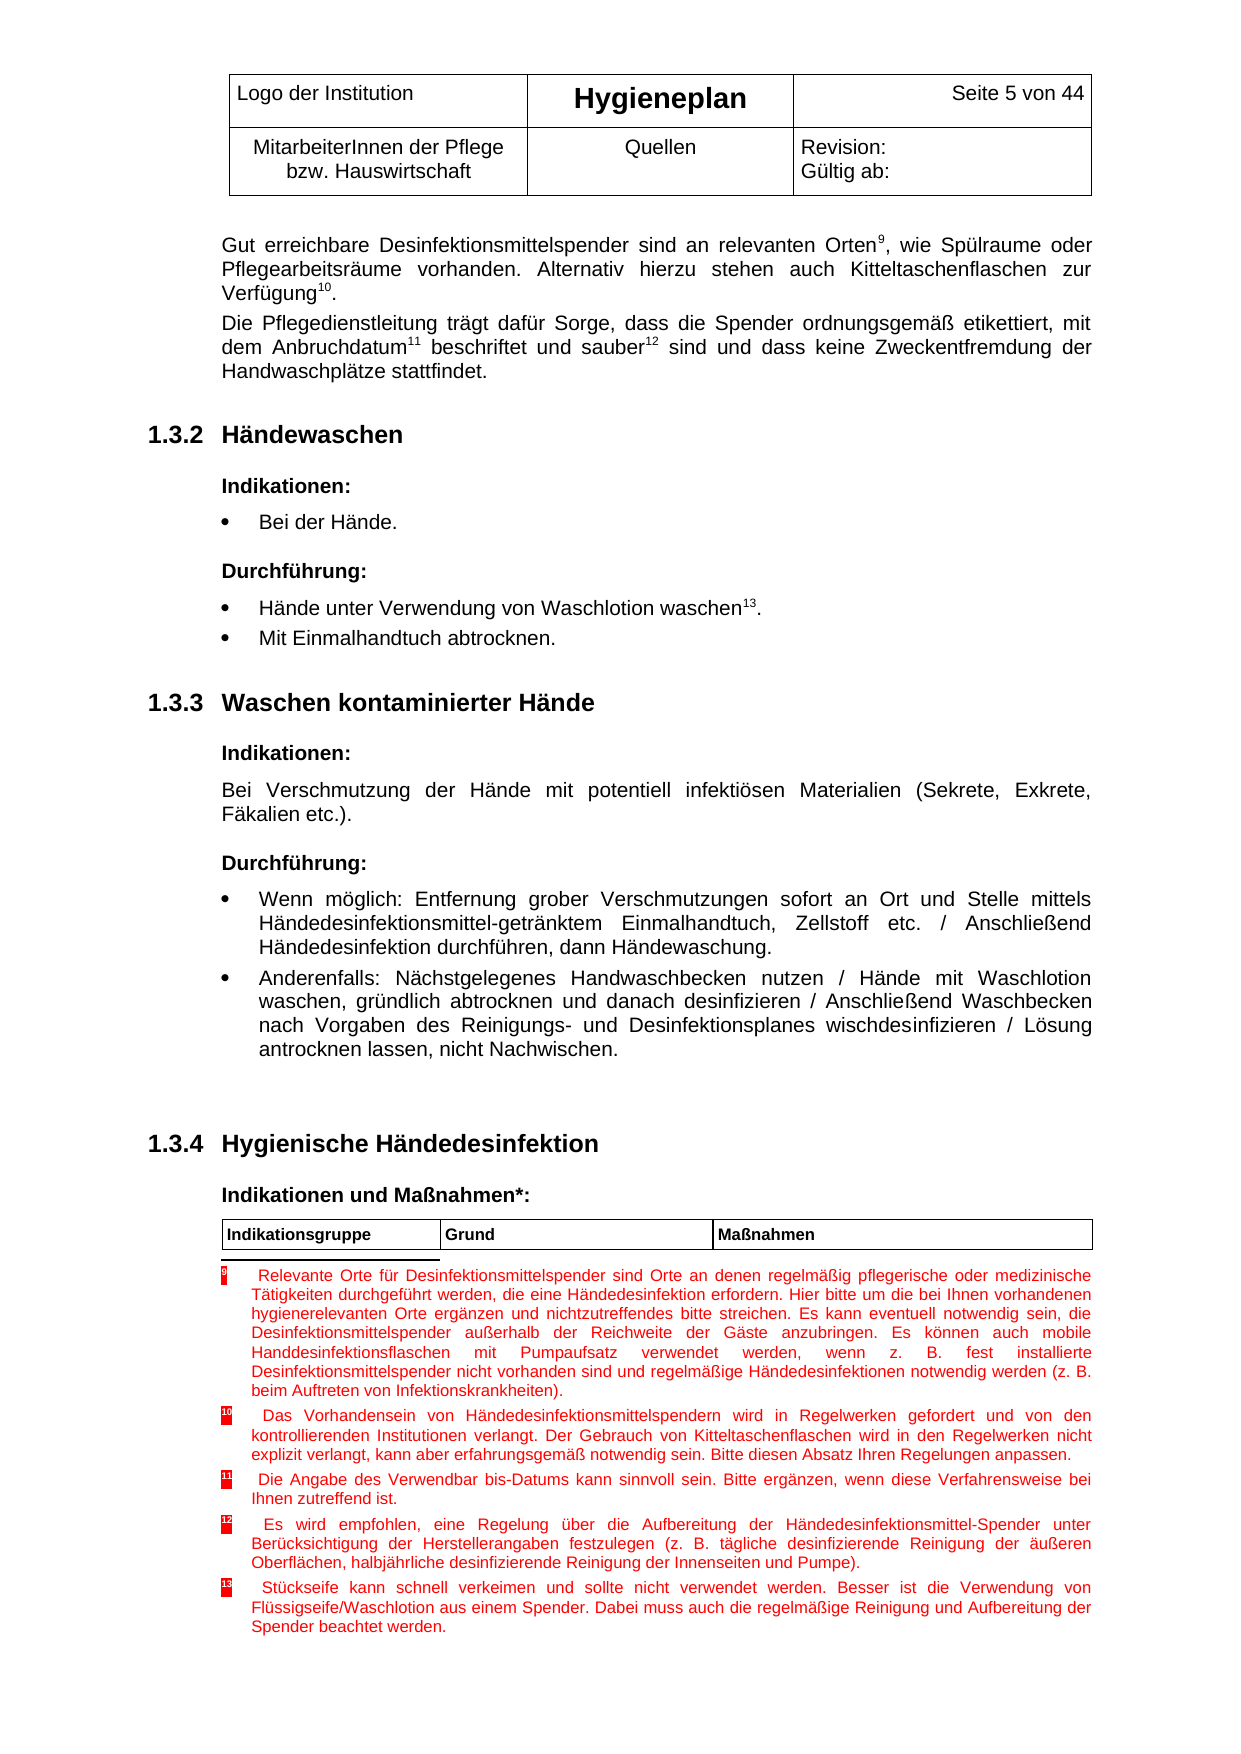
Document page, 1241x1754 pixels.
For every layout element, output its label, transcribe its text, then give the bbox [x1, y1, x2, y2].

subtitle Durchführung: [221, 559, 1092, 583]
text Anderenfalls: Nächstgelegenes Handwaschbecken nutzen / Hände mit Waschlotion waschen, gründlich abtrocknen und danach desinfizieren / Anschließend Waschbecken nach Vorgaben des Reinigungs- und Desinfektionsplanes wischdesinfizieren / Lösung antrocknen lassen, nicht Nachwischen. [221, 965, 1092, 1061]
subtitle Händewaschen [148, 420, 1092, 449]
table_header Grund [441, 1220, 712, 1249]
text Die Pflegedienstleitung trägt dafür Sorge, dass die Spender ordnungsgemäß etikettiert, mit dem Anbruchdatum beschriftet und sauber sind und dass keine Zweckentfremdung der Handwaschplätze stattfindet. [221, 311, 1092, 382]
text Wenn möglich: Entfernung grober Verschmutzungen sofort an Ort und Stelle mittels Händedesinfektionsmittel-getränktem Einmalhandtuch, Zellstoff etc. / Anschließend Händedesinfektion durchführen, dann Händewaschung. [221, 887, 1092, 959]
subtitle Hygienische Händedesinfektion [148, 1129, 1092, 1158]
text Gut erreichbare Desinfektionsmittelspender sind an relevanten Orten, wie Spülraume oder Pflegearbeitsräume vorhanden. Alternativ hierzu stehen auch Kitteltaschenflaschen zur Verfügung. [221, 232, 1092, 304]
text Bei der Hände. [221, 510, 1092, 534]
text Bei Verschmutzung der Hände mit potentiell infektiösen Materialien (Sekrete, Exkrete, Fäkalien etc.). [221, 778, 1092, 826]
subtitle Indikationen: [221, 474, 1092, 498]
table_header Indikationsgruppe [223, 1220, 440, 1249]
subtitle Waschen kontaminierter Hände [148, 687, 1092, 716]
subtitle Indikationen: [221, 741, 1092, 765]
table_header Maßnahmen [714, 1220, 1092, 1249]
text Hände unter Verwendung von Waschlotion waschen. [221, 596, 1092, 620]
text Mit Einmalhandtuch abtrocknen. [221, 626, 1092, 650]
subtitle Durchführung: [221, 851, 1092, 874]
subtitle Indikationen und Maßnahmen*: [221, 1183, 1092, 1207]
